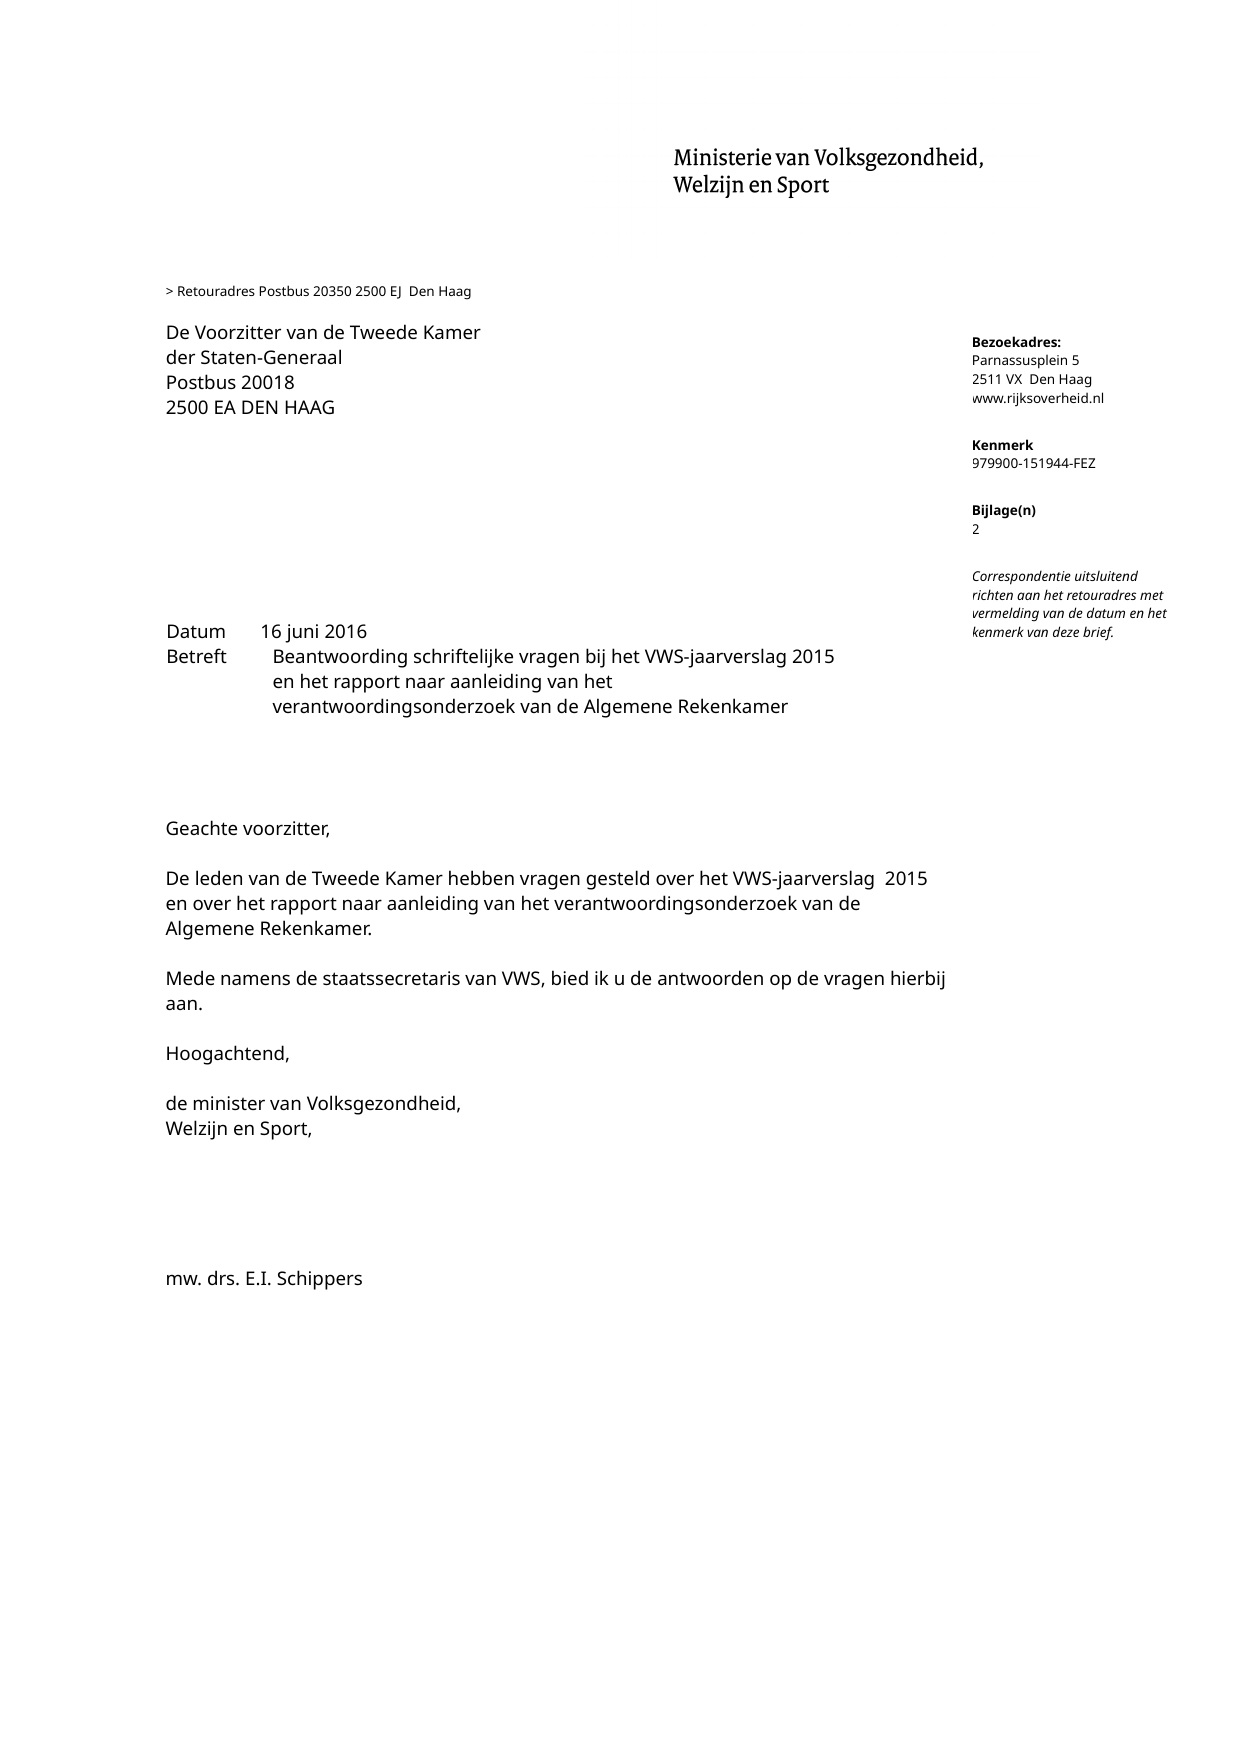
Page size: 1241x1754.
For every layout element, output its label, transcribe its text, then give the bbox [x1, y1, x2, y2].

text Hoogachtend, [165, 1041, 951, 1066]
text mw. drs. E.I. Schippers [165, 1191, 951, 1291]
text De leden van de Tweede Kamer hebben vragen gesteld over het VWS-jaarverslag 2015 en over het rapport naar aanleiding van het verantwoordingsonderzoek van de Algemene Rekenkamer. [165, 866, 951, 941]
picture [581, 0, 1042, 260]
text Geachte voorzitter, [165, 816, 951, 841]
text de minister van Volksgezondheid, Welzijn en Sport, [165, 1091, 951, 1191]
text Mede namens de staatssecretaris van VWS, bied ik u de antwoorden op de vragen hierbij aan. [165, 966, 951, 1016]
